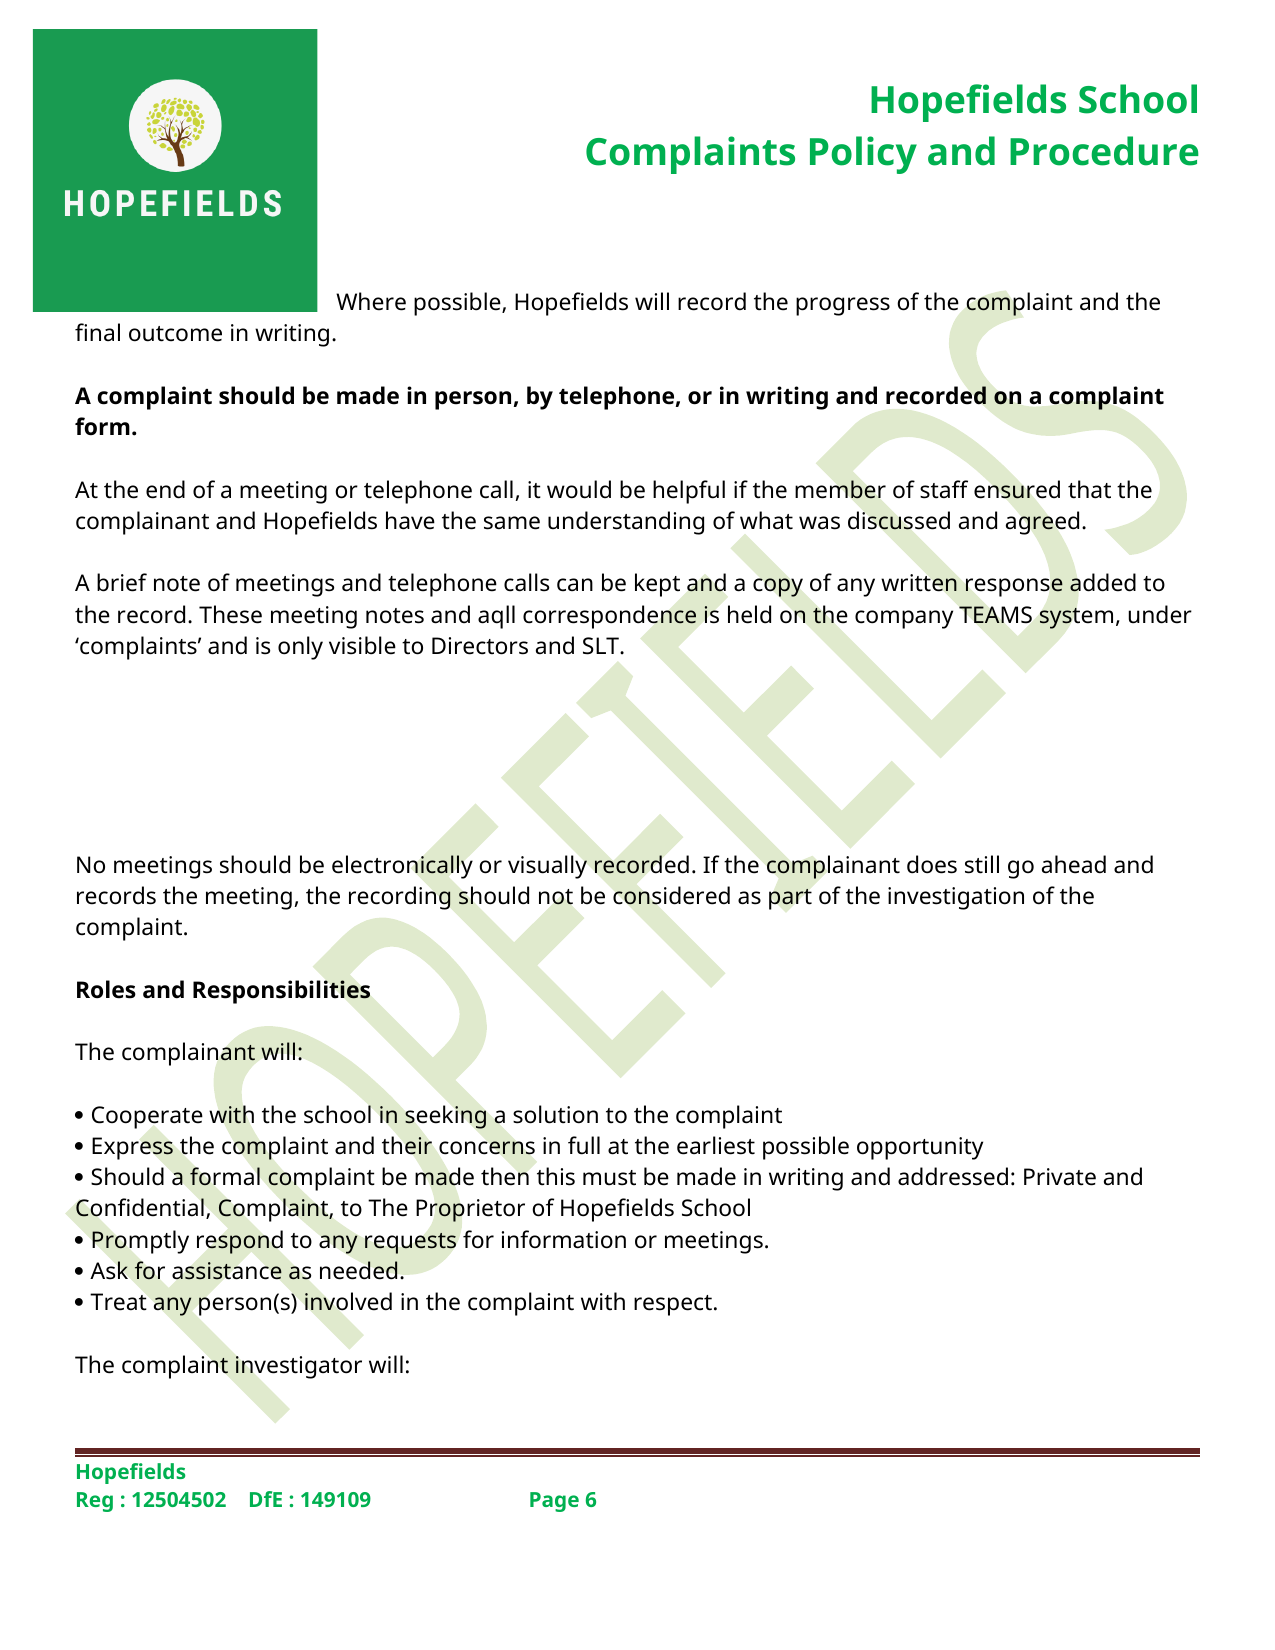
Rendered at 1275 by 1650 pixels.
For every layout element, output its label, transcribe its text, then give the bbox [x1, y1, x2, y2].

text Where possible, Hopefields will record the progress of the complaint and the final outcome in writing. [75, 286, 1198, 349]
text Cooperate with the school in seeking a solution to the complaint [75, 1099, 1198, 1130]
picture [32, 29, 318, 311]
text Ask for assistance as needed. [75, 1255, 1198, 1286]
text At the end of a meeting or telephone call, it would be helpful if the member of staff ensured that the complainant and Hopefields have the same understanding of what was discussed and agreed. [75, 474, 1198, 536]
text A brief note of meetings and telephone calls can be kept and a copy of any written response added to the record. These meeting notes and aqll correspondence is held on the company TEAMS system, under ‘complaints’ and is only visible to Directors and SLT. [75, 567, 1198, 661]
text The complainant will: [75, 1036, 1198, 1067]
text Roles and Responsibilities [75, 974, 1198, 1005]
text Express the complaint and their concerns in full at the earliest possible opportunity [75, 1130, 1198, 1161]
text A complaint should be made in person, by telephone, or in writing and recorded on a complaint form. [75, 380, 1198, 442]
text No meetings should be electronically or visually recorded. If the complainant does still go ahead and records the meeting, the recording should not be considered as part of the investigation of the complaint. [75, 849, 1198, 942]
text Should a formal complaint be made then this must be made in writing and addressed: Private and Confidential, Complaint, to The Proprietor of Hopefields School [75, 1161, 1198, 1224]
text The complaint investigator will: [75, 1349, 1198, 1380]
text Promptly respond to any requests for information or meetings. [75, 1224, 1198, 1255]
text Treat any person(s) involved in the complaint with respect. [75, 1286, 1198, 1317]
